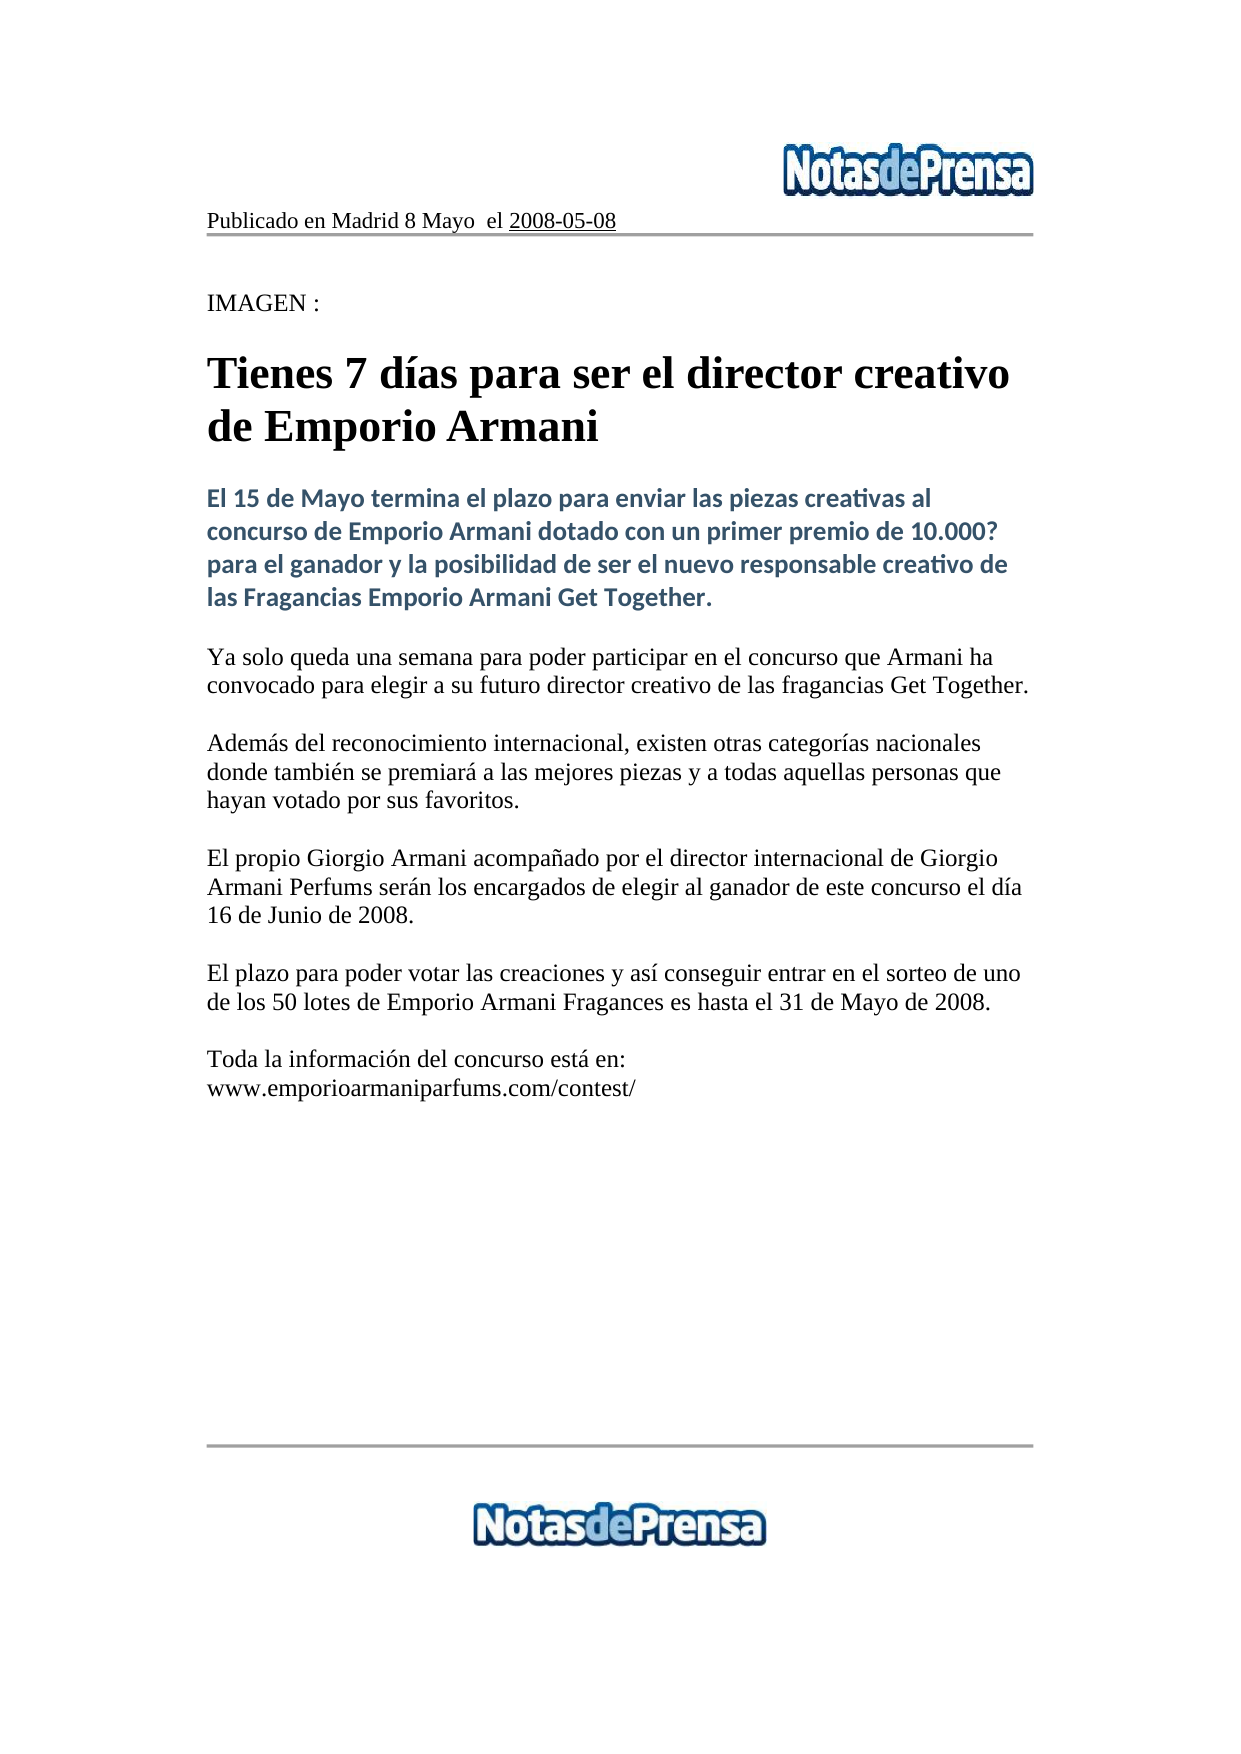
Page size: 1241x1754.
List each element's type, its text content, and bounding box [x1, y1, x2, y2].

text IMAGEN : [207, 288, 1033, 317]
picture [783, 142, 1034, 199]
subtitle Tienes 7 días para ser el director creativo de Emporio Armani [207, 346, 1033, 452]
text Ya solo queda una semana para poder participar en el concurso que Armani ha convocado para elegir a su futuro director creativo de las fragancias Get Together. Además del reconocimiento internacional, existen otras categorías nacionales donde también se premiará a las mejores piezas y a todas aquellas personas que hayan votado por sus favoritos. El propio Giorgio Armani acompañado por el director internacional de Giorgio Armani Perfums serán los encargados de elegir al ganador de este concurso el día 16 de Junio de 2008. El plazo para poder votar las creaciones y así conseguir entrar en el sorteo de uno de los 50 lotes de Emporio Armani Fragances es hasta el 31 de Mayo de 2008. Toda la información del concurso está en: www.emporioarmaniparfums.com/contest/ [207, 642, 1033, 1102]
subtitle El 15 de Mayo termina el plazo para enviar las piezas creativas al concurso de Emporio Armani dotado con un primer premio de 10.000? para el ganador y la posibilidad de ser el nuevo responsable creativo de las Fragancias Emporio Armani Get Together. [207, 481, 1033, 613]
picture [473, 1501, 767, 1548]
